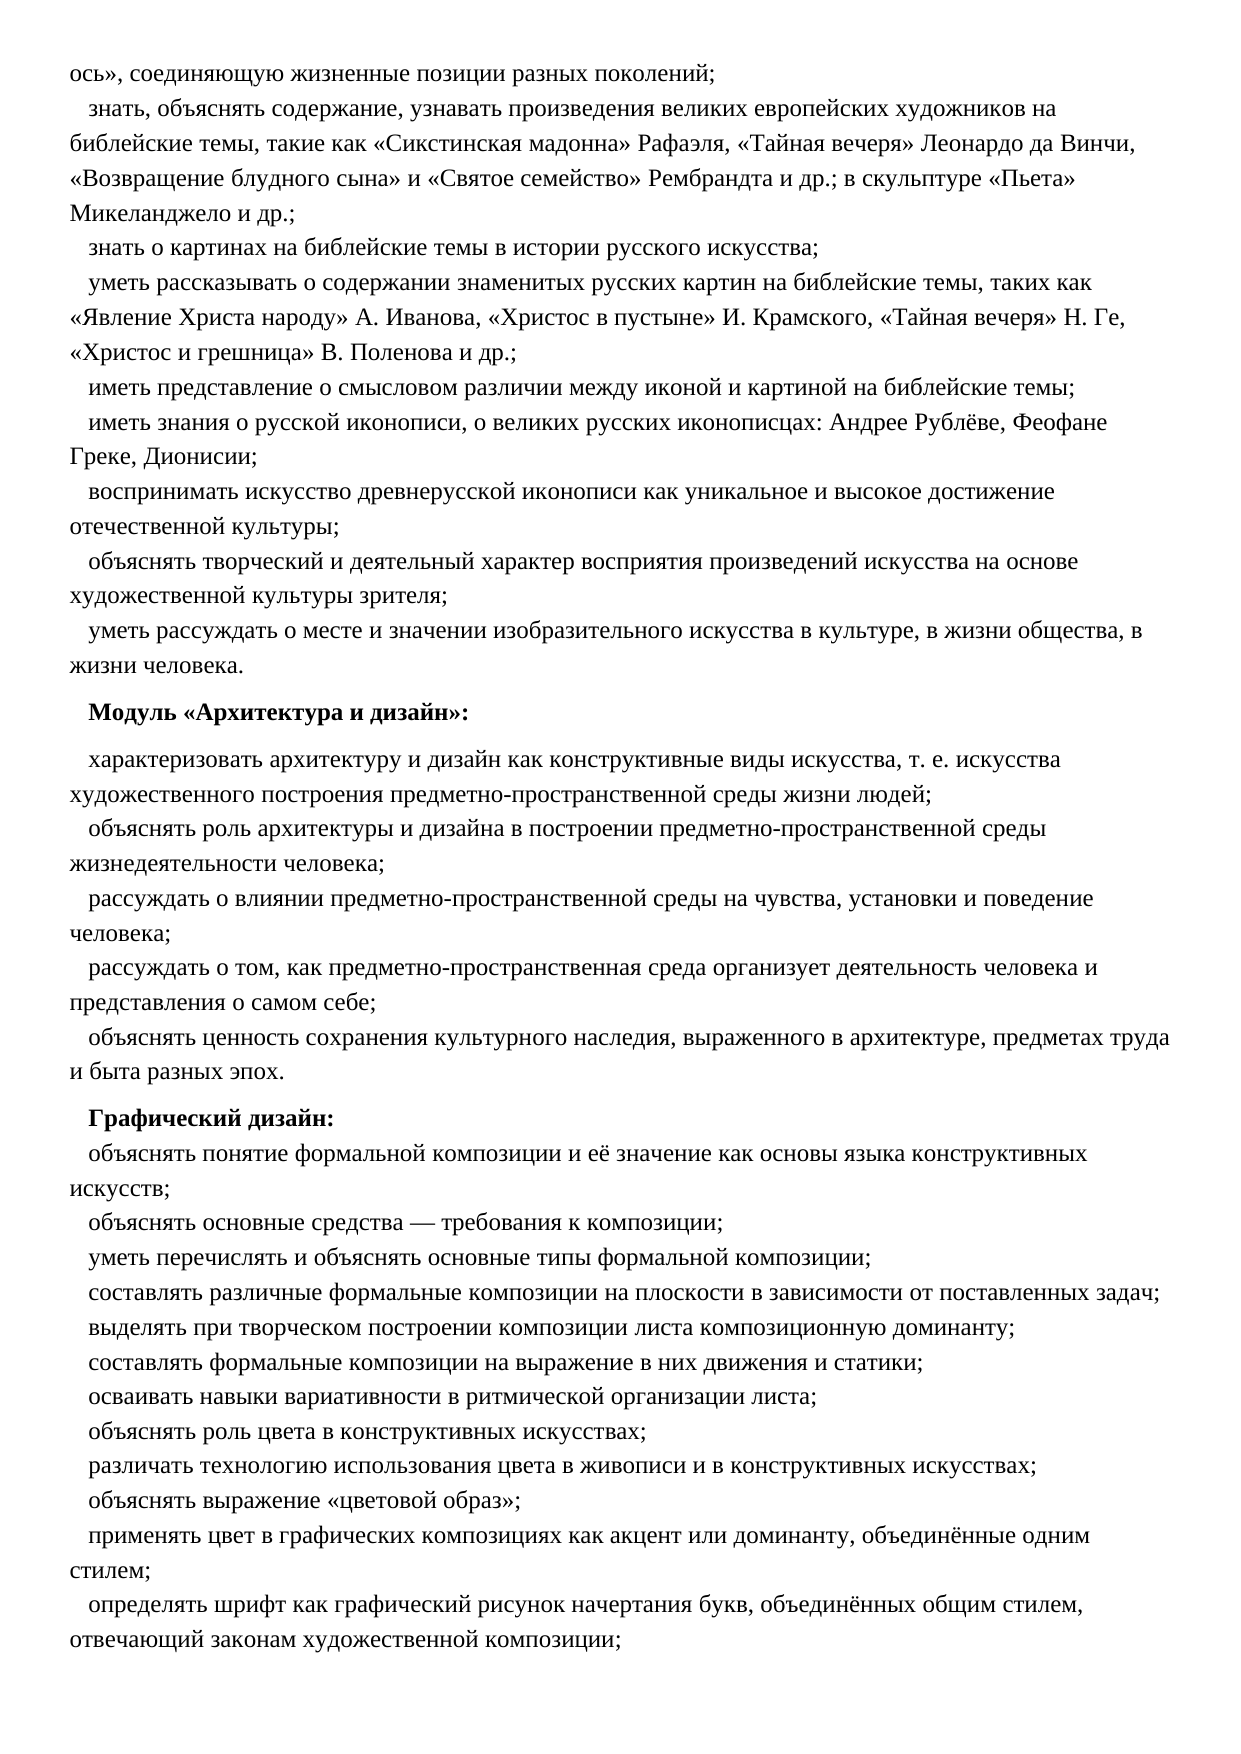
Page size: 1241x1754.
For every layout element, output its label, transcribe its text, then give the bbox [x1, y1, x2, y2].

text объяснять основные средства — требования к композиции; [88, 1207, 1184, 1236]
text определять шрифт как графический рисунок начертания букв, объединённых общим стилем, отвечающий законам художественной композиции; [69, 1589, 1184, 1653]
text уметь перечислять и объяснять основные типы формальной композиции; [88, 1242, 1184, 1271]
text рассуждать о том, как предметно-пространственная среда организует деятельность человека и представления о самом себе; [69, 952, 1184, 1016]
text различать технологию использования цвета в живописи и в конструктивных искусствах; объяснять выражение «цветовой образ»; [88, 1451, 1040, 1514]
text уметь рассказывать о содержании знаменитых русских картин на библейские темы, таких как [88, 267, 1184, 296]
text применять цвет в графических композициях как акцент или доминанту, объединённые одним стилем; [69, 1520, 1093, 1583]
subtitle Графический дизайн: [88, 1103, 1184, 1132]
text Греке, Дионисии; [69, 441, 1184, 470]
text уметь рассуждать о месте и значении изобразительного искусства в культуре, в жизни общества, в жизни человека. [69, 615, 1146, 678]
text «Христос и грешница» В. Поленова и др.; [69, 337, 1184, 366]
text характеризовать архитектуру и дизайн как конструктивные виды искусства, т. е. искусства художественного построения предметно-пространственной среды жизни людей; [69, 744, 1184, 808]
text воспринимать искусство древнерусской иконописи как уникальное и высокое достижение отечественной культуры; [69, 476, 1058, 540]
text «Явление Христа народу» А. Иванова, «Христос в пустыне» И. Крамского, «Тайная вечеря» Н. Ге, [69, 302, 1184, 331]
text составлять различные формальные композиции на плоскости в зависимости от поставленных задач; выделять при творческом построении композиции листа композиционную доминанту; [88, 1277, 1184, 1341]
text «Возвращение блудного сына» и «Святое семейство» Рембрандта и др.; в скульптуре «Пьета» Микеланджело и др.; [69, 163, 1184, 226]
subtitle Модуль «Архитектура и дизайн»: [88, 697, 1184, 725]
text рассуждать о влиянии предметно-пространственной среды на чувства, установки и поведение человека; [69, 883, 1097, 946]
text объяснять понятие формальной композиции и её значение как основы языка конструктивных искусств; [69, 1138, 1091, 1201]
text объяснять роль архитектуры и дизайна в построении предметно-пространственной среды жизнедеятельности человека; [69, 813, 1049, 877]
text объяснять ценность сохранения культурного наследия, выраженного в архитектуре, предметах труда и быта разных эпох. [69, 1022, 1173, 1085]
text ось», соединяющую жизненные позиции разных поколений; [69, 58, 1184, 87]
text знать, объяснять содержание, узнавать произведения великих европейских художников на библейские темы, такие как «Сикстинская мадонна» Рафаэля, «Тайная вечеря» Леонардо да Винчи, [69, 93, 1167, 157]
text иметь представление о смысловом различии между иконой и картиной на библейские темы; иметь знания о русской иконописи, о великих русских иконописцах: Андрее Рублёве, Феофане [88, 372, 1131, 436]
text знать о картинах на библейские темы в истории русского искусства; [88, 232, 1184, 261]
text объяснять творческий и деятельный характер восприятия произведений искусства на основе художественной культуры зрителя; [69, 546, 1184, 609]
text составлять формальные композиции на выражение в них движения и статики; осваивать навыки вариативности в ритмической организации листа; объяснять роль цвета в конструктивных искусствах; [88, 1347, 926, 1445]
